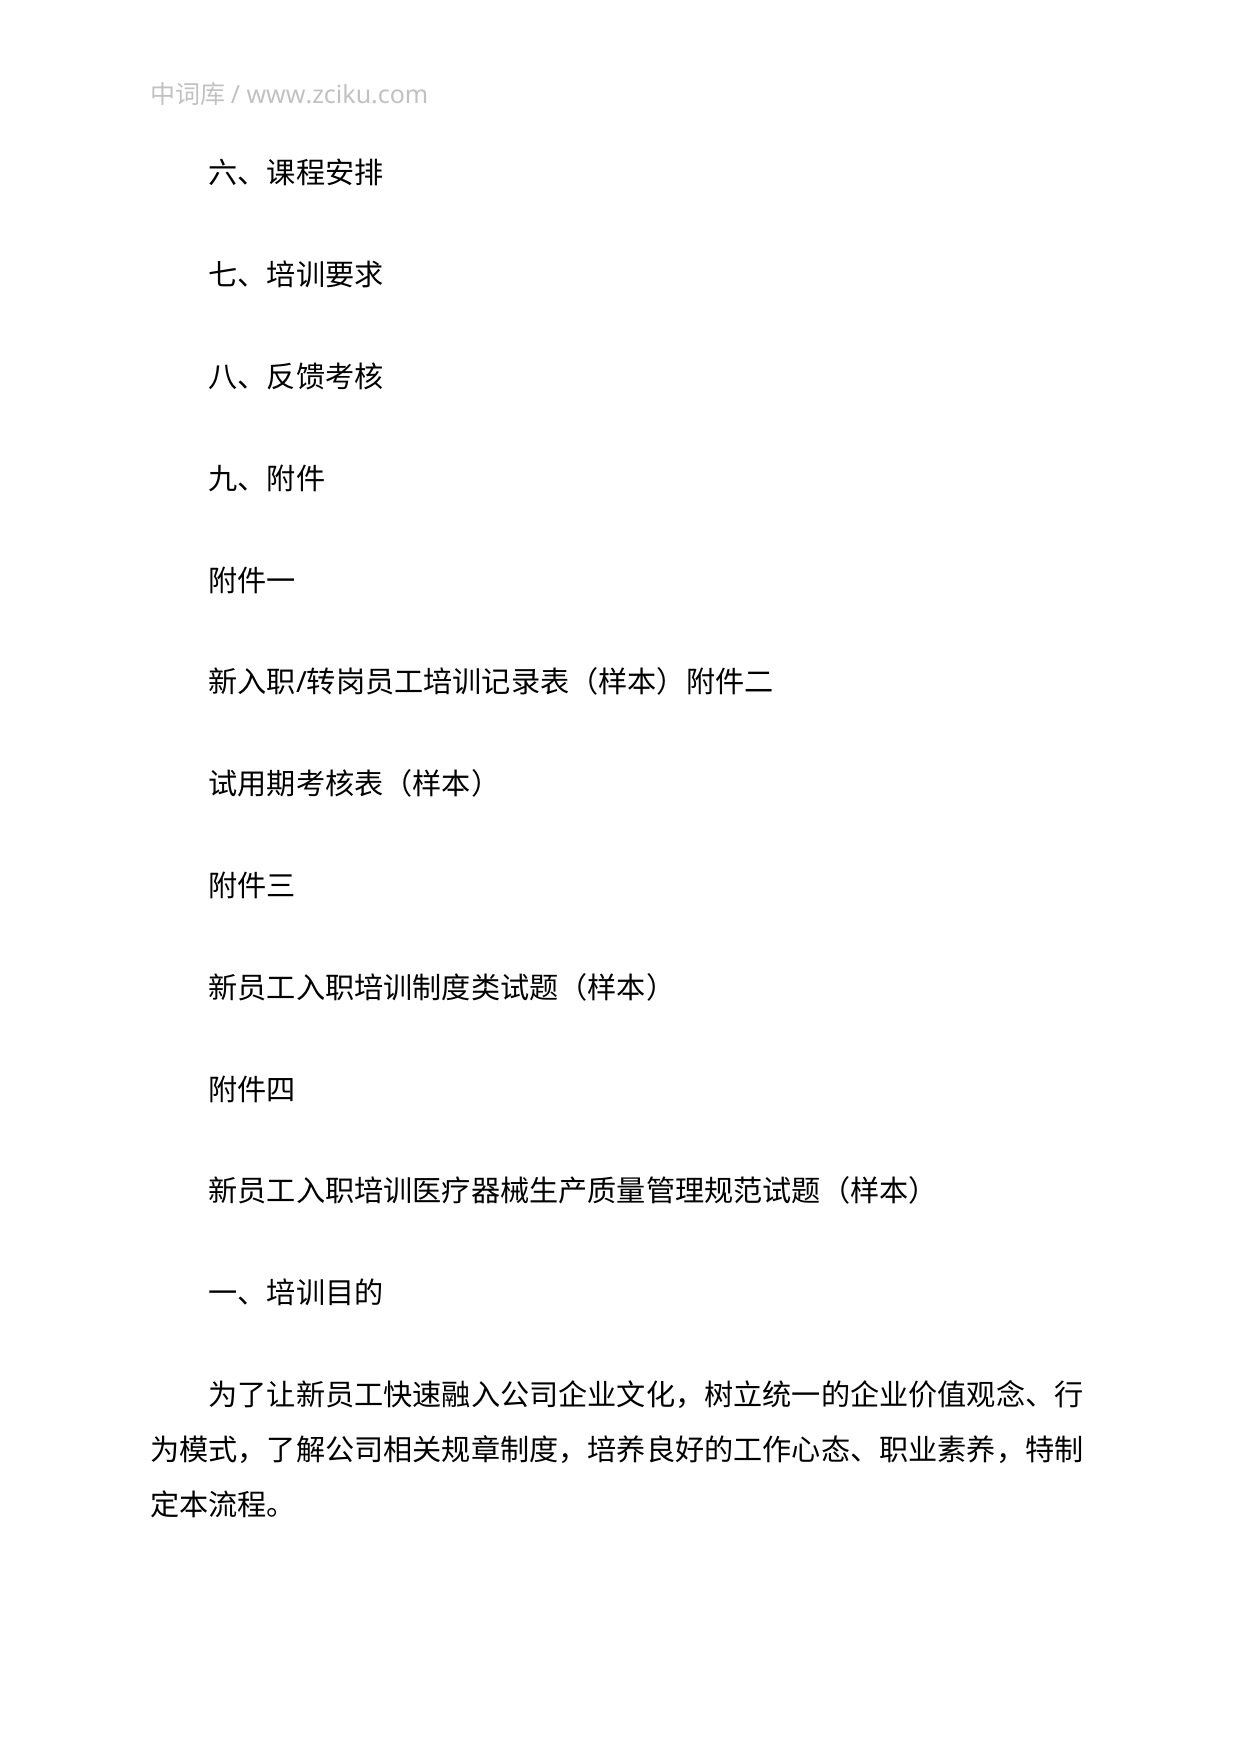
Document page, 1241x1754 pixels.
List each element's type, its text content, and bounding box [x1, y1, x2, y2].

text 附件三 [150, 863, 1090, 905]
text 六、课程安排 [150, 150, 1090, 192]
text 为了让新员工快速融入公司企业文化，树立统一的企业价值观念、行为模式，了解公司相关规章制度，培养良好的工作心态、职业素养，特制定本流程。 [150, 1371, 1090, 1523]
text 八、反馈考核 [150, 353, 1090, 396]
text 九、附件 [150, 455, 1090, 498]
text 附件一 [150, 557, 1090, 599]
text 新员工入职培训医疗器械生产质量管理规范试题（样本） [150, 1168, 1090, 1210]
text 新入职/转岗员工培训记录表（样本）附件二 [150, 659, 1090, 701]
text 附件四 [150, 1066, 1090, 1108]
text 试用期考核表（样本） [150, 761, 1090, 803]
text 七、培训要求 [150, 252, 1090, 294]
text 一、培训目的 [150, 1270, 1090, 1312]
text 新员工入职培训制度类试题（样本） [150, 964, 1090, 1007]
